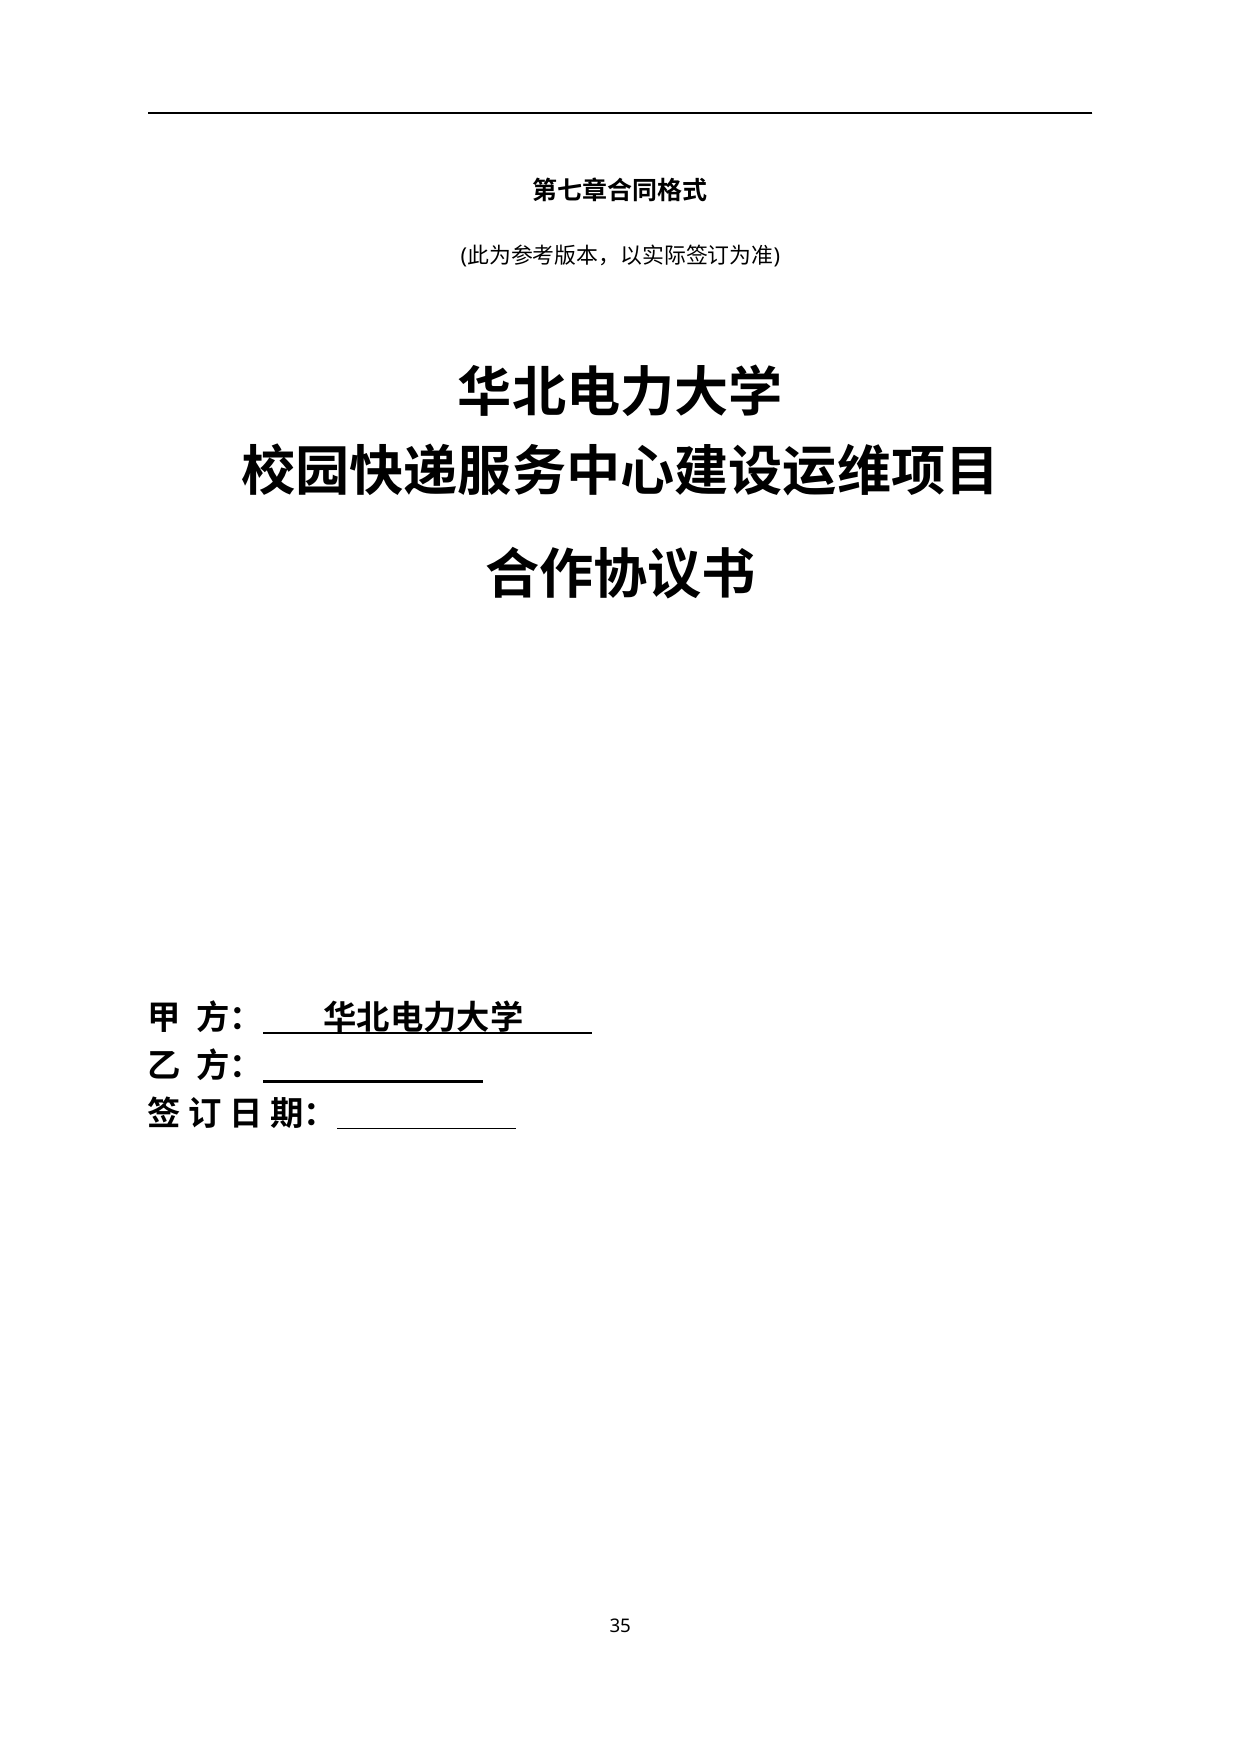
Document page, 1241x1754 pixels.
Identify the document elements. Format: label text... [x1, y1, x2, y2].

text 合作协议书 [148, 531, 1092, 609]
text 校园快递服务中心建设运维项目 [148, 427, 1092, 506]
text 甲 方： 华北电力大学 [148, 991, 1092, 1039]
text (此为参考版本，以实际签订为准) [148, 238, 1092, 269]
subtitle 第七章合同格式 [148, 171, 1092, 207]
text 华北电力大学 [148, 349, 1092, 427]
text 乙 方： [148, 1039, 1092, 1087]
text 签 订 日 期： [148, 1087, 1092, 1135]
